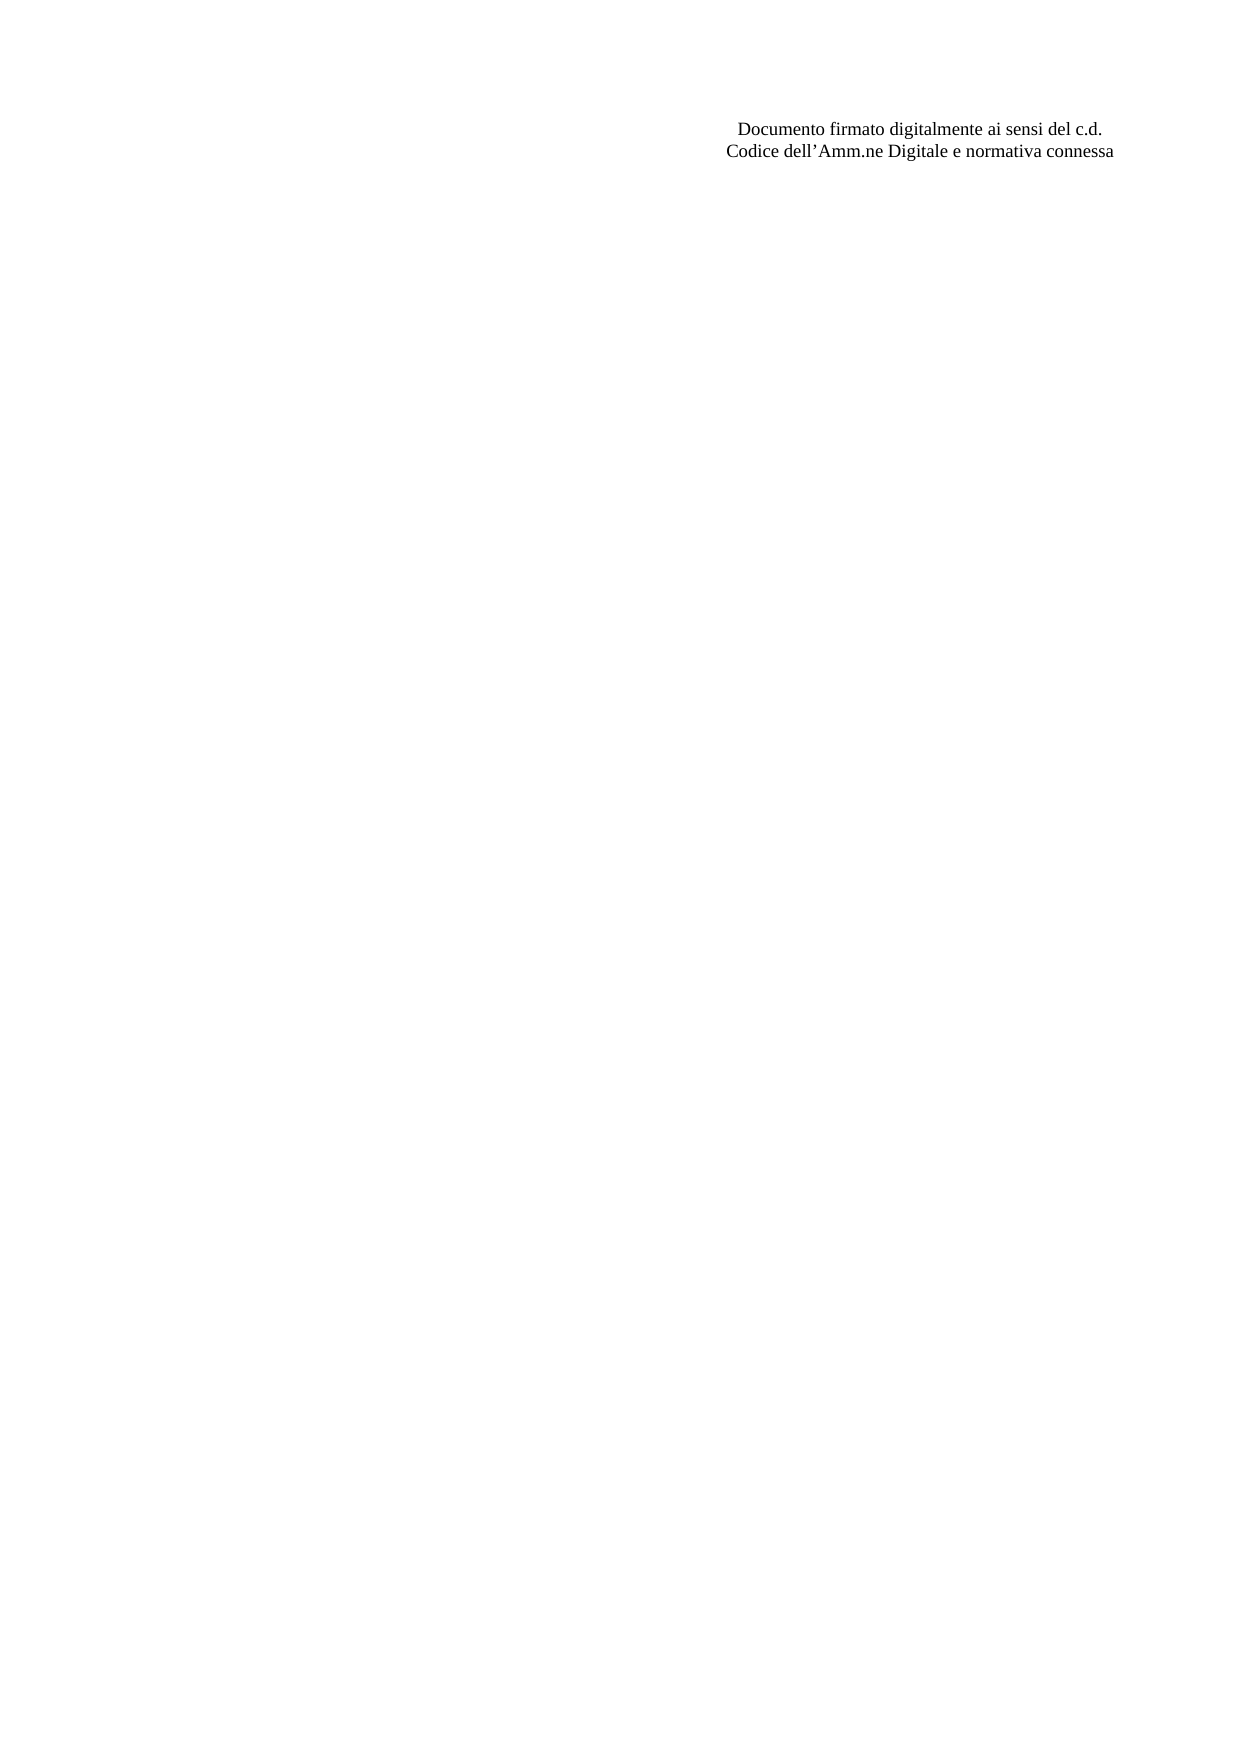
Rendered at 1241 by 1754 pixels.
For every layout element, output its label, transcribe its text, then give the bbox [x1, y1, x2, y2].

text Documento firmato digitalmente ai sensi del c.d. [118, 118, 1122, 140]
text Codice dell’Amm.ne Digitale e normativa connessa [118, 140, 1122, 161]
